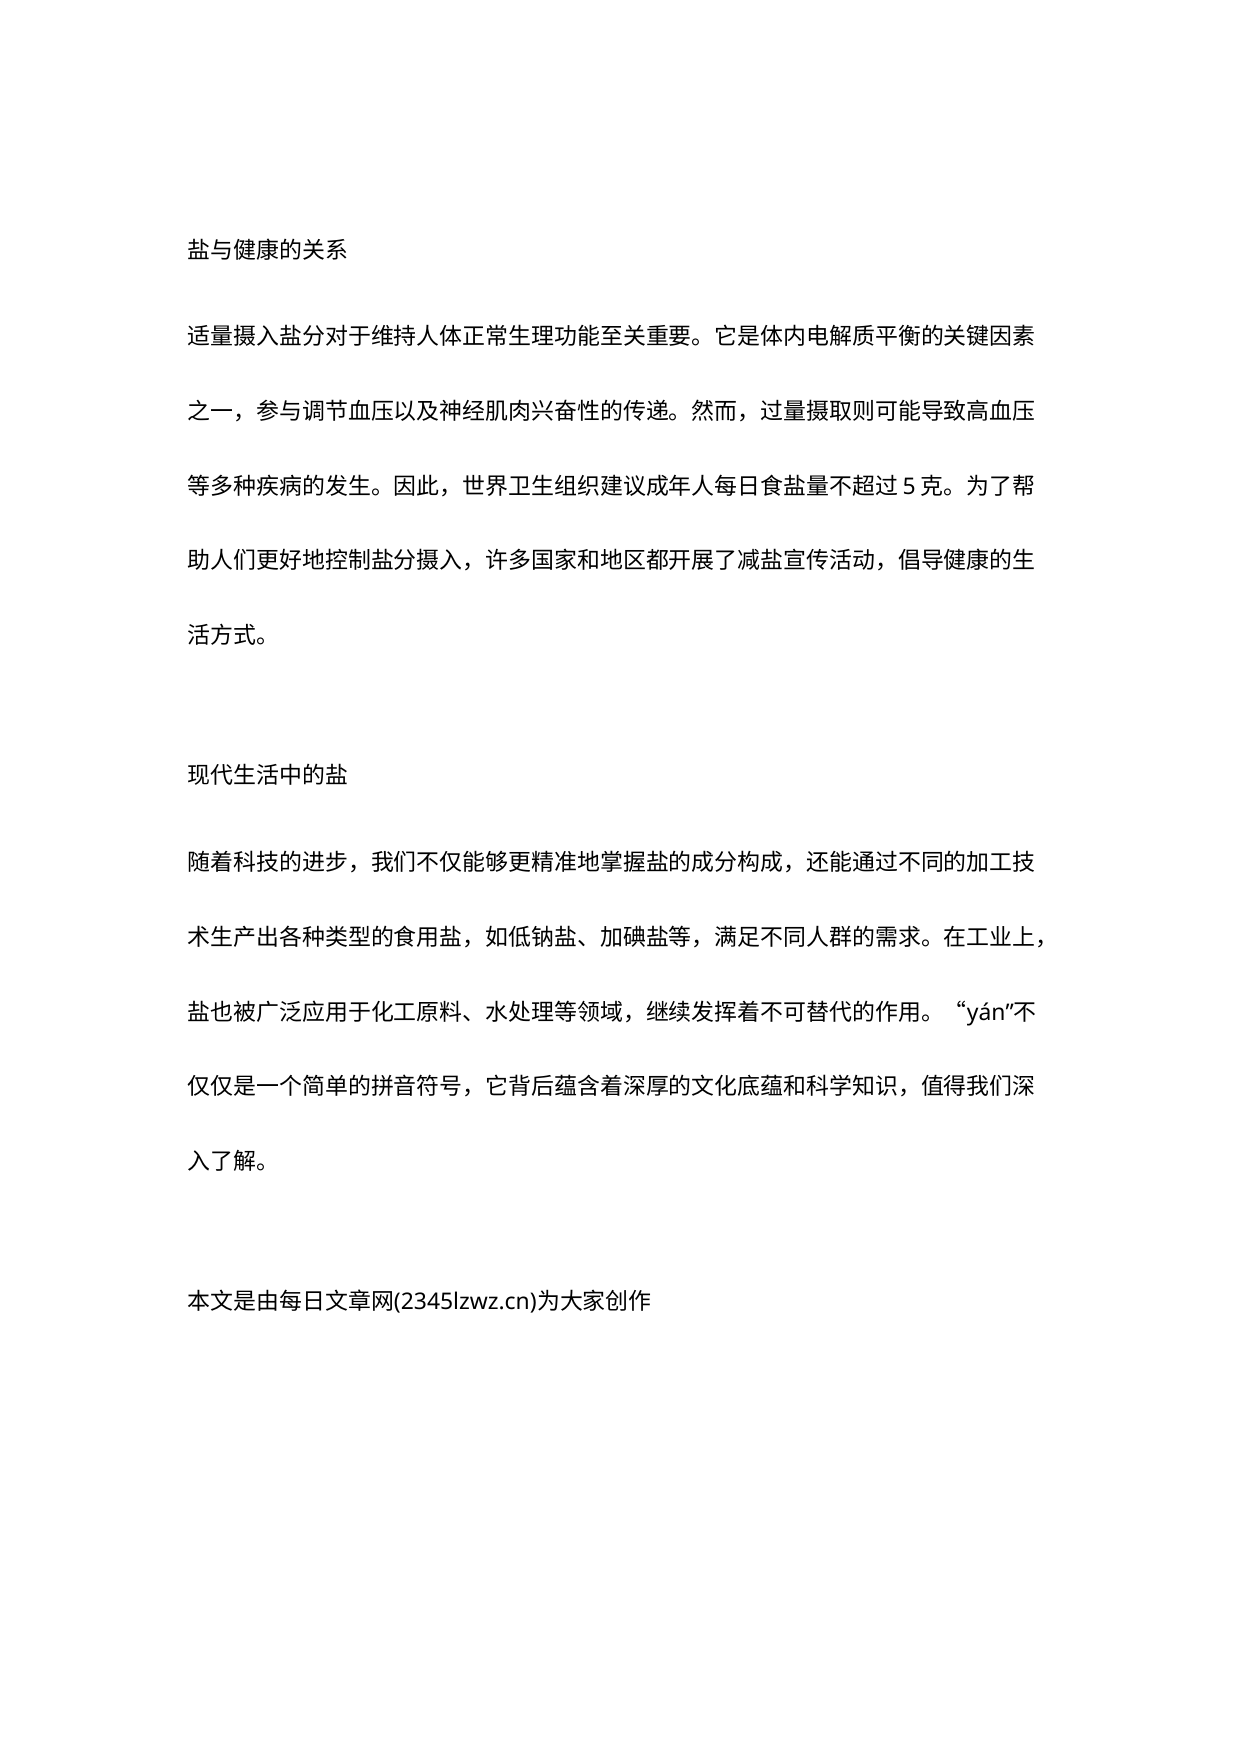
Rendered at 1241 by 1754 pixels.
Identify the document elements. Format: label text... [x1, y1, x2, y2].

text 本文是由每日文章网(2345lzwz.cn)为大家创作 [187, 1267, 1053, 1332]
text 随着科技的进步，我们不仅能够更精准地掌握盐的成分构成，还能通过不同的加工技术生产出各种类型的食用盐，如低钠盐、加碘盐等，满足不同人群的需求。在工业上，盐也被广泛应用于化工原料、水处理等领域，继续发挥着不可替代的作用。“yán”不仅仅是一个简单的拼音符号，它背后蕴含着深厚的文化底蕴和科学知识，值得我们深入了解。 [187, 828, 1053, 1192]
text 现代生活中的盐 [187, 742, 1053, 807]
text 适量摄入盐分对于维持人体正常生理功能至关重要。它是体内电解质平衡的关键因素之一，参与调节血压以及神经肌肉兴奋性的传递。然而，过量摄取则可能导致高血压等多种疾病的发生。因此，世界卫生组织建议成年人每日食盐量不超过5克。为了帮助人们更好地控制盐分摄入，许多国家和地区都开展了减盐宣传活动，倡导健康的生活方式。 [187, 302, 1053, 666]
text 盐与健康的关系 [187, 216, 1053, 281]
